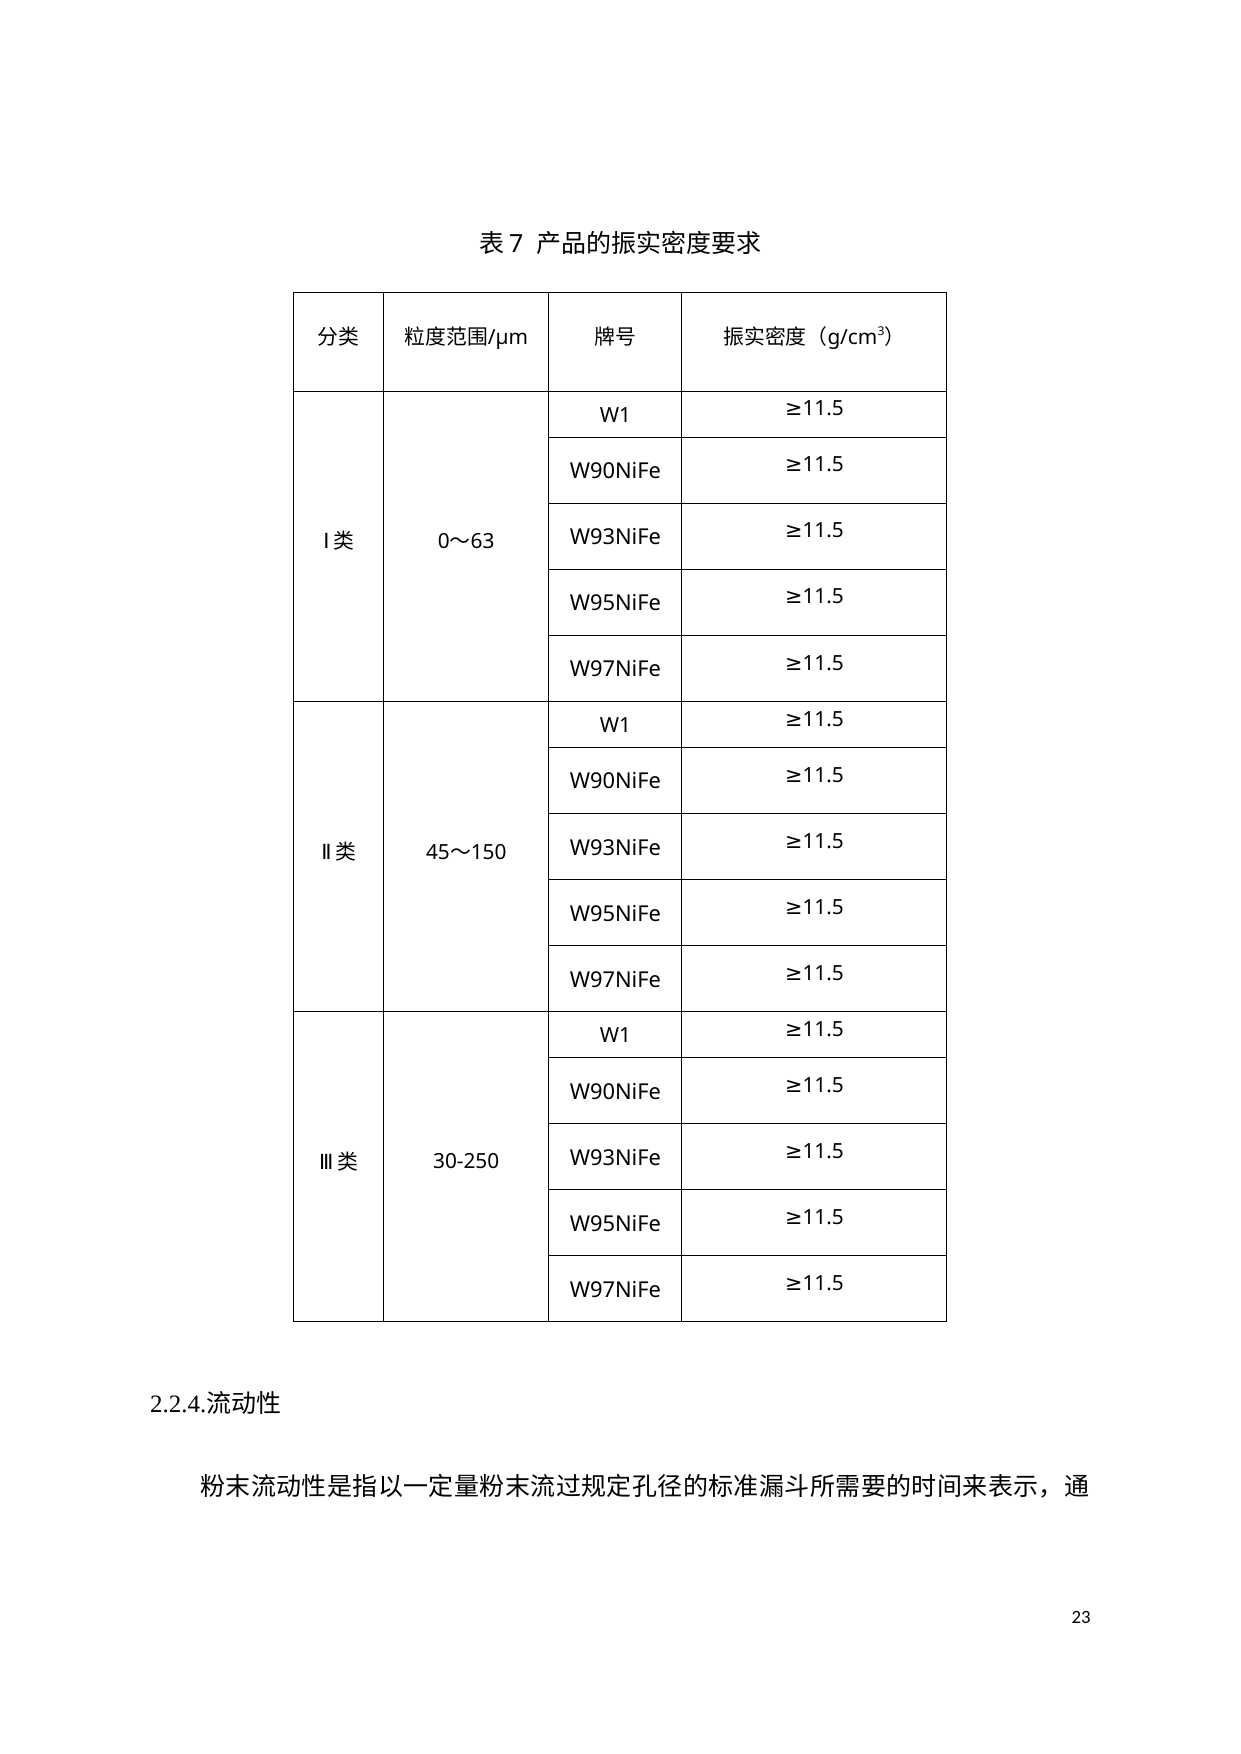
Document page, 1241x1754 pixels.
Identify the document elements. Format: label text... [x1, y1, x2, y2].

table_cell W93NiFe [549, 814, 681, 879]
table_cell W95NiFe [549, 570, 681, 635]
table_header 牌号 [549, 293, 681, 391]
table_cell ≥11.5 [682, 946, 946, 1011]
table_cell Ⅰ类 [294, 392, 383, 701]
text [150, 1452, 1090, 1517]
table_cell W90NiFe [549, 438, 681, 503]
table_cell ≥11.5 [682, 702, 946, 747]
table_cell 0～63 [384, 392, 548, 701]
table_cell ≥11.5 [682, 1124, 946, 1189]
table_cell W1 [549, 1012, 681, 1057]
table_cell ≥11.5 [682, 504, 946, 569]
table_header 粒度范围/μm [384, 293, 548, 391]
table_cell ≥11.5 [682, 748, 946, 813]
list 表7 产品的振实密度要求 [150, 209, 1090, 274]
table_cell W95NiFe [549, 1190, 681, 1255]
table_cell W97NiFe [549, 636, 681, 701]
table_cell 30-250 [384, 1012, 548, 1321]
table_cell W97NiFe [549, 946, 681, 1011]
table_cell ≥11.5 [682, 1190, 946, 1255]
table_cell W90NiFe [549, 1058, 681, 1123]
table_cell ≥11.5 [682, 570, 946, 635]
table_cell W95NiFe [549, 880, 681, 945]
table_cell ≥11.5 [682, 814, 946, 879]
table_cell Ⅲ类 [294, 1012, 383, 1321]
table_cell W1 [549, 392, 681, 437]
text 2.2.4.流动性 [150, 1369, 1090, 1434]
table_header 分类 [294, 293, 383, 391]
table_cell W97NiFe [549, 1256, 681, 1321]
table_cell ≥11.5 [682, 880, 946, 945]
table_cell W90NiFe [549, 748, 681, 813]
table_header 振实密度（g/cm3） [682, 293, 946, 391]
table_cell W93NiFe [549, 504, 681, 569]
table_cell ≥11.5 [682, 1012, 946, 1057]
table_cell ≥11.5 [682, 1256, 946, 1321]
table_cell 45～150 [384, 702, 548, 1011]
table_cell Ⅱ类 [294, 702, 383, 1011]
table_cell ≥11.5 [682, 392, 946, 437]
table_cell W1 [549, 702, 681, 747]
table_cell W93NiFe [549, 1124, 681, 1189]
table_cell ≥11.5 [682, 1058, 946, 1123]
table_cell ≥11.5 [682, 438, 946, 503]
table_cell ≥11.5 [682, 636, 946, 701]
